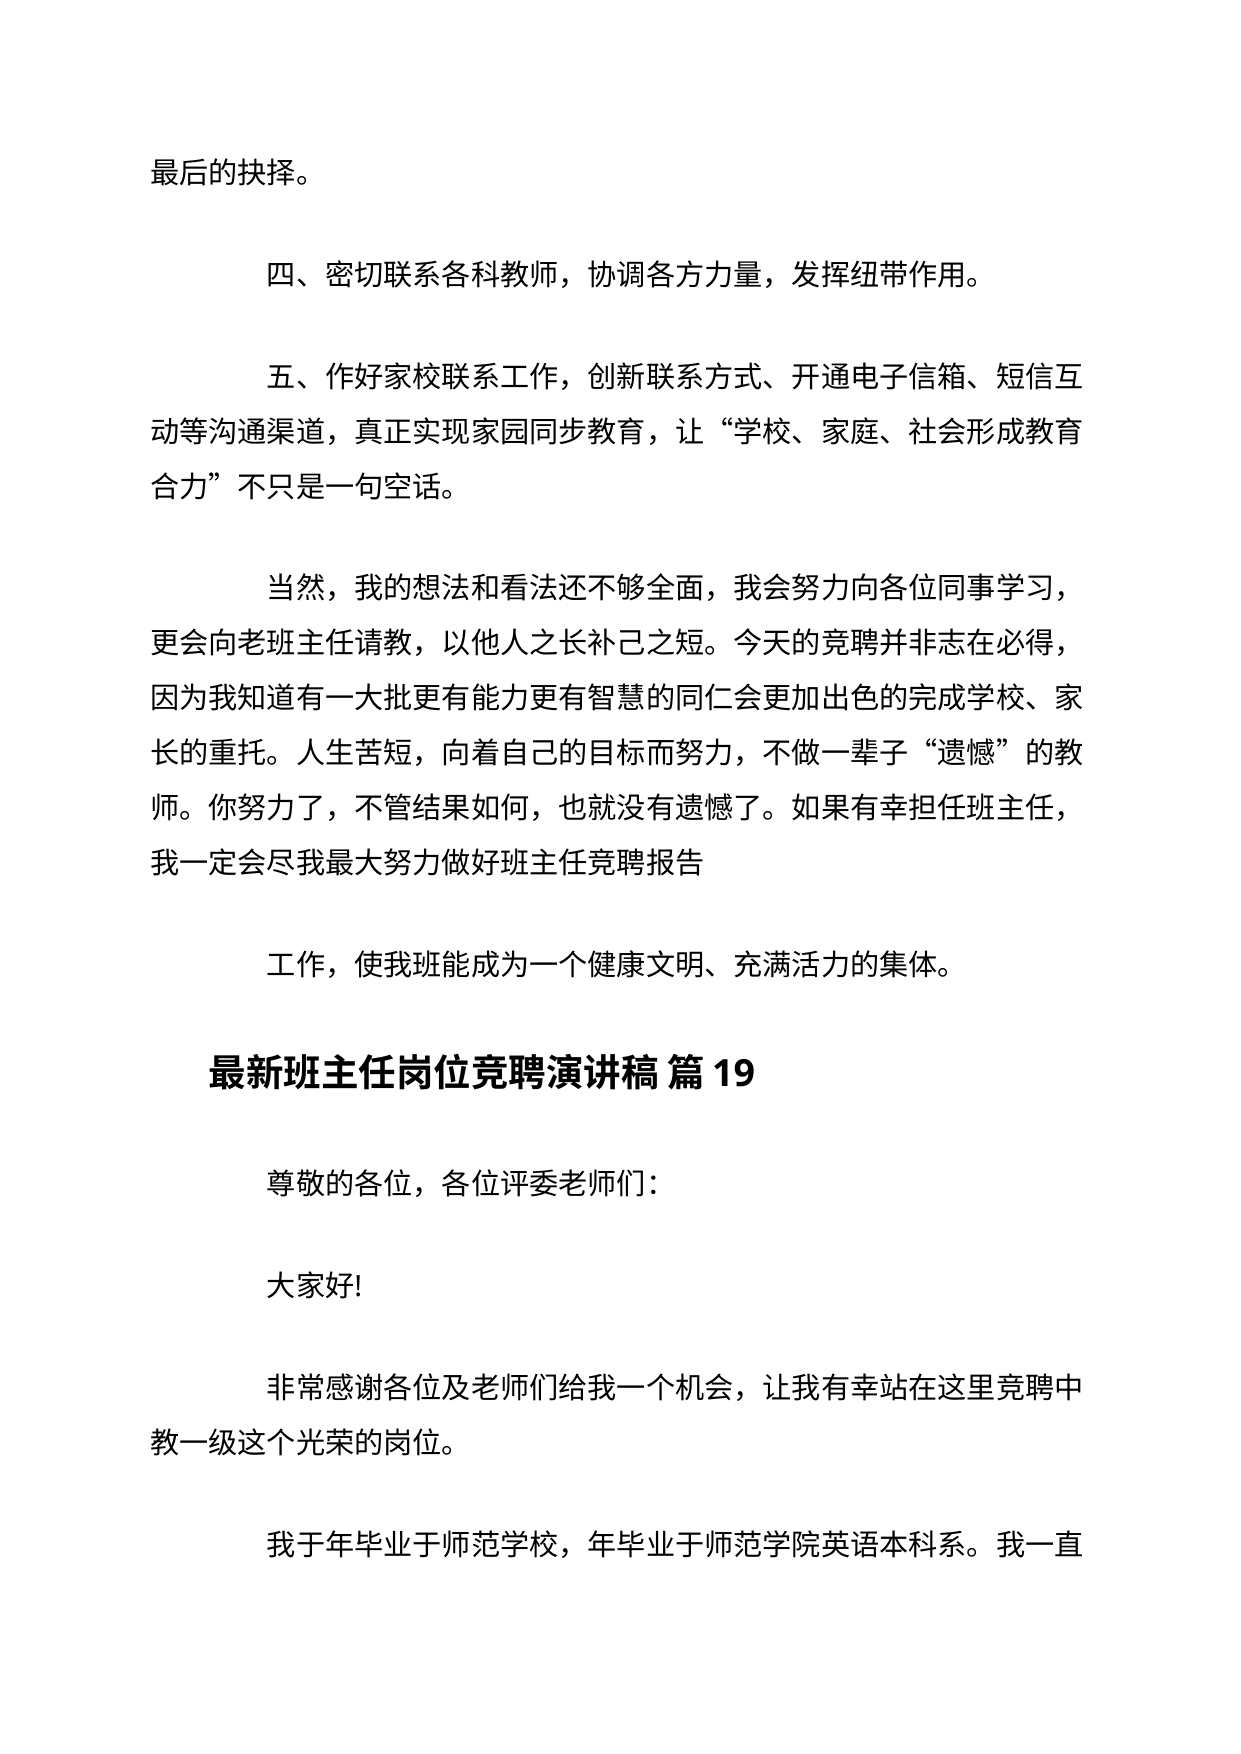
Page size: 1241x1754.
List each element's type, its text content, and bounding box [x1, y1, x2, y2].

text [150, 150, 1090, 192]
text 四、密切联系各科教师，协调各方力量，发挥纽带作用。 [150, 252, 1090, 294]
text 非常感谢各位及老师们给我一个机会，让我有幸站在这里竞聘中教一级这个光荣的岗位。 [150, 1364, 1090, 1462]
text 当然，我的想法和看法还不够全面，我会努力向各位同事学习，更会向老班主任请教，以他人之长补己之短。今天的竞聘并非志在必得，因为我知道有一大批更有能力更有智慧的同仁会更加出色的完成学校、家长的重托。人生苦短，向着自己的目标而努力，不做一辈子“遗憾”的教师。你努力了，不管结果如何，也就没有遗憾了。如果有幸担任班主任，我一定会尽我最大努力做好班主任竞聘报告 [150, 565, 1090, 882]
text 最新班主任岗位竞聘演讲稿 篇19 [150, 1043, 1090, 1098]
text 大家好! [150, 1262, 1090, 1305]
text 工作，使我班能成为一个健康文明、充满活力的集体。 [150, 941, 1090, 984]
text 尊敬的各位，各位评委老师们： [150, 1161, 1090, 1203]
text 五、作好家校联系工作，创新联系方式、开通电子信箱、短信互动等沟通渠道，真正实现家园同步教育，让“学校、家庭、社会形成教育合力”不只是一句空话。 [150, 353, 1090, 506]
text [150, 1521, 1090, 1563]
